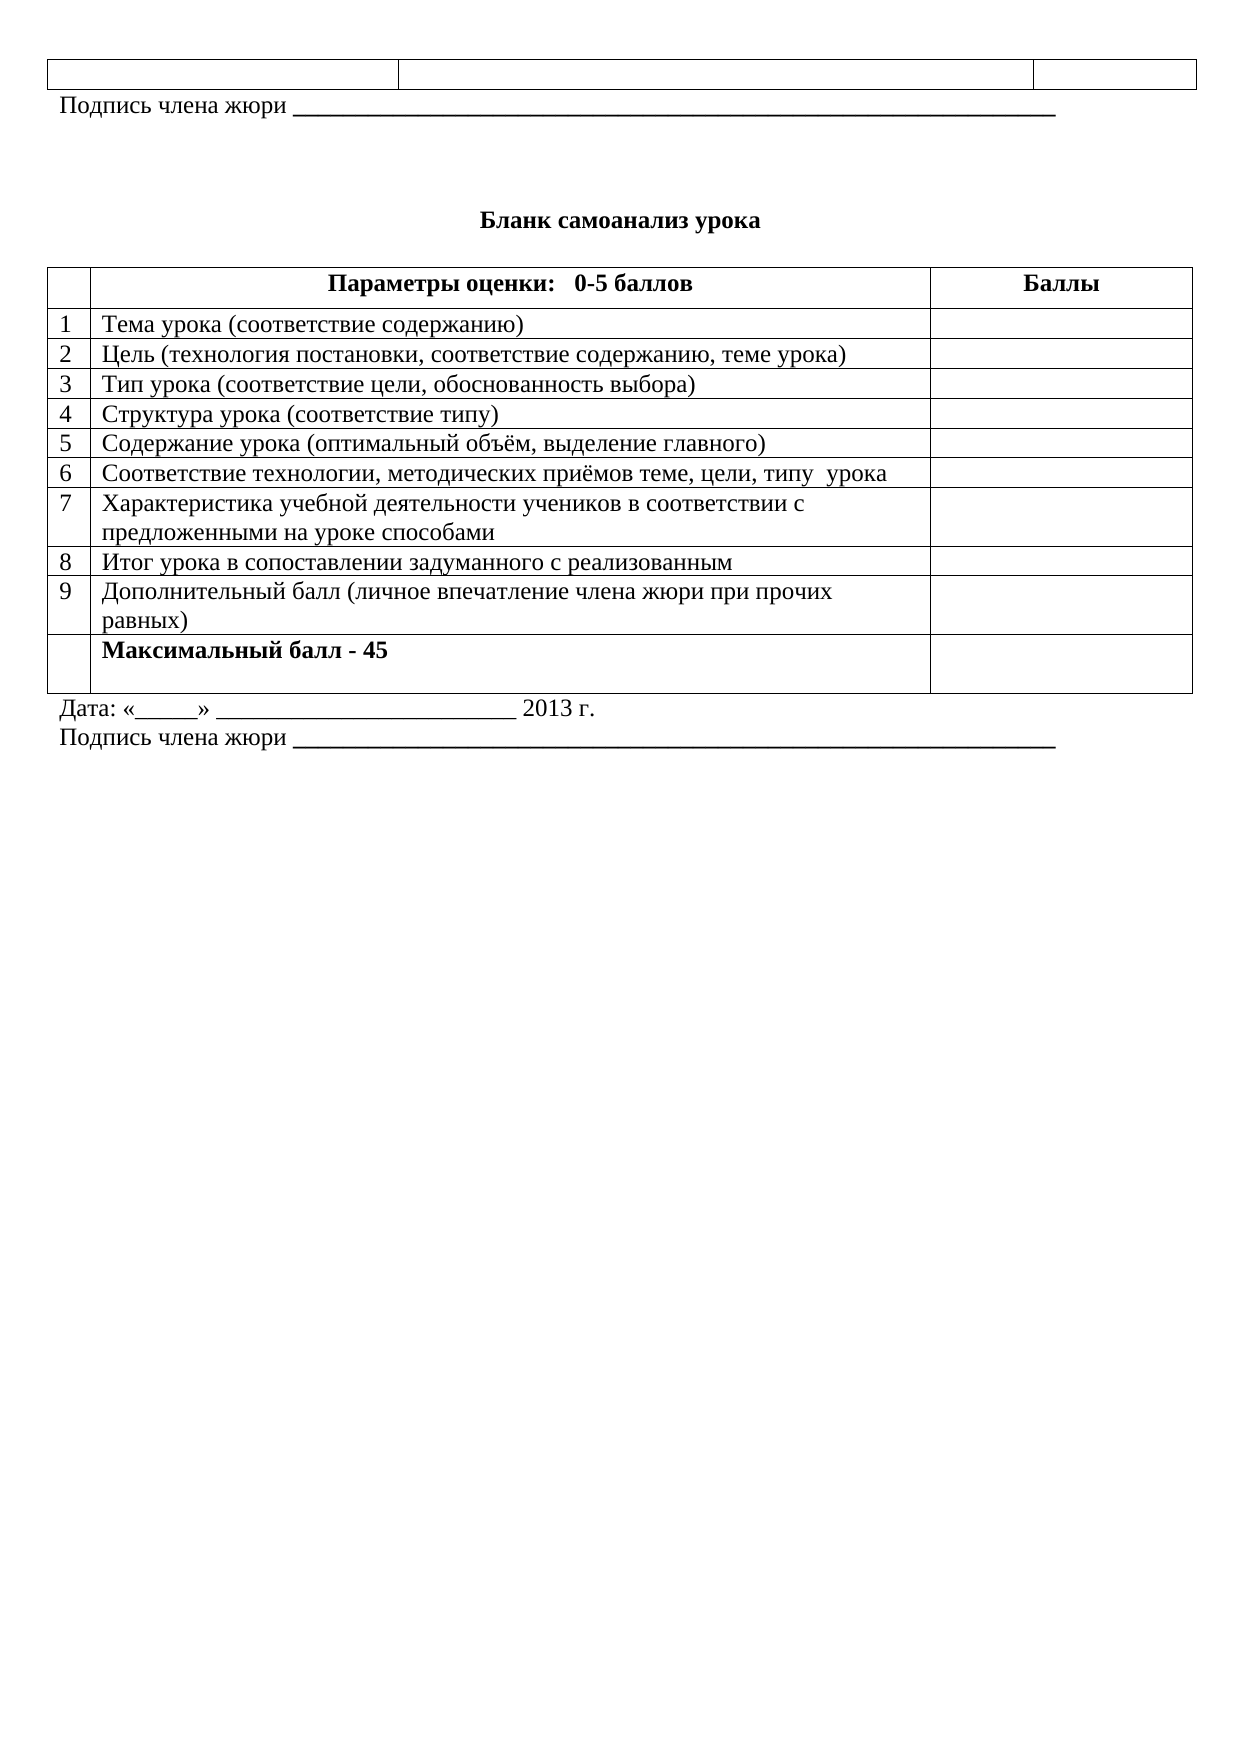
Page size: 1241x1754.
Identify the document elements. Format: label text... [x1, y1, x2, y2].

table_cell [931, 399, 1192, 427]
table_cell [931, 635, 1192, 692]
table_cell Итог урока в сопоставлении задуманного с реализованным [91, 547, 930, 575]
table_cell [48, 60, 398, 89]
table_cell [931, 339, 1192, 368]
table_cell Структура урока (соответствие типу) [91, 399, 930, 427]
text Подпись члена жюри _____________________________________________________________ [59, 90, 1181, 119]
table_cell 6 [48, 458, 90, 487]
table_cell 7 [48, 488, 90, 546]
table_cell 1 [48, 309, 90, 338]
text Бланк самоанализ урока [59, 205, 1181, 234]
table_cell Соответствие технологии, методических приёмов теме, цели, типу урока [91, 458, 930, 487]
table_cell [48, 635, 90, 692]
table_cell 3 [48, 369, 90, 398]
table_cell 4 [48, 399, 90, 427]
table_cell Максимальный балл - 45 [91, 635, 930, 692]
table_cell [399, 60, 1033, 89]
table_header [48, 268, 90, 308]
table_header Параметры оценки: 0-5 баллов [91, 268, 930, 308]
text Дата: «_____» ________________________ 2013 г. [59, 694, 1181, 722]
table_cell 2 [48, 339, 90, 368]
table_header Баллы [931, 268, 1192, 308]
text Подпись члена жюри _____________________________________________________________ [59, 722, 1181, 751]
table_cell [931, 458, 1192, 487]
table_cell [931, 488, 1192, 546]
table_cell Содержание урока (оптимальный объём, выделение главного) [91, 429, 930, 457]
table_cell Тема урока (соответствие содержанию) [91, 309, 930, 338]
table_cell Характеристика учебной деятельности учеников в соответствии с предложенными на уроке способами [91, 488, 930, 546]
table_cell [931, 547, 1192, 575]
table_cell 5 [48, 429, 90, 457]
table_cell [931, 576, 1192, 634]
table_cell [931, 369, 1192, 398]
table_cell 8 [48, 547, 90, 575]
table_cell [1034, 60, 1196, 89]
table_cell [931, 429, 1192, 457]
table_cell Тип урока (соответствие цели, обоснованность выбора) [91, 369, 930, 398]
table_cell 9 [48, 576, 90, 634]
table_cell [931, 309, 1192, 338]
table_cell Цель (технология постановки, соответствие содержанию, теме урока) [91, 339, 930, 368]
table_cell Дополнительный балл (личное впечатление члена жюри при прочих равных) [91, 576, 930, 634]
